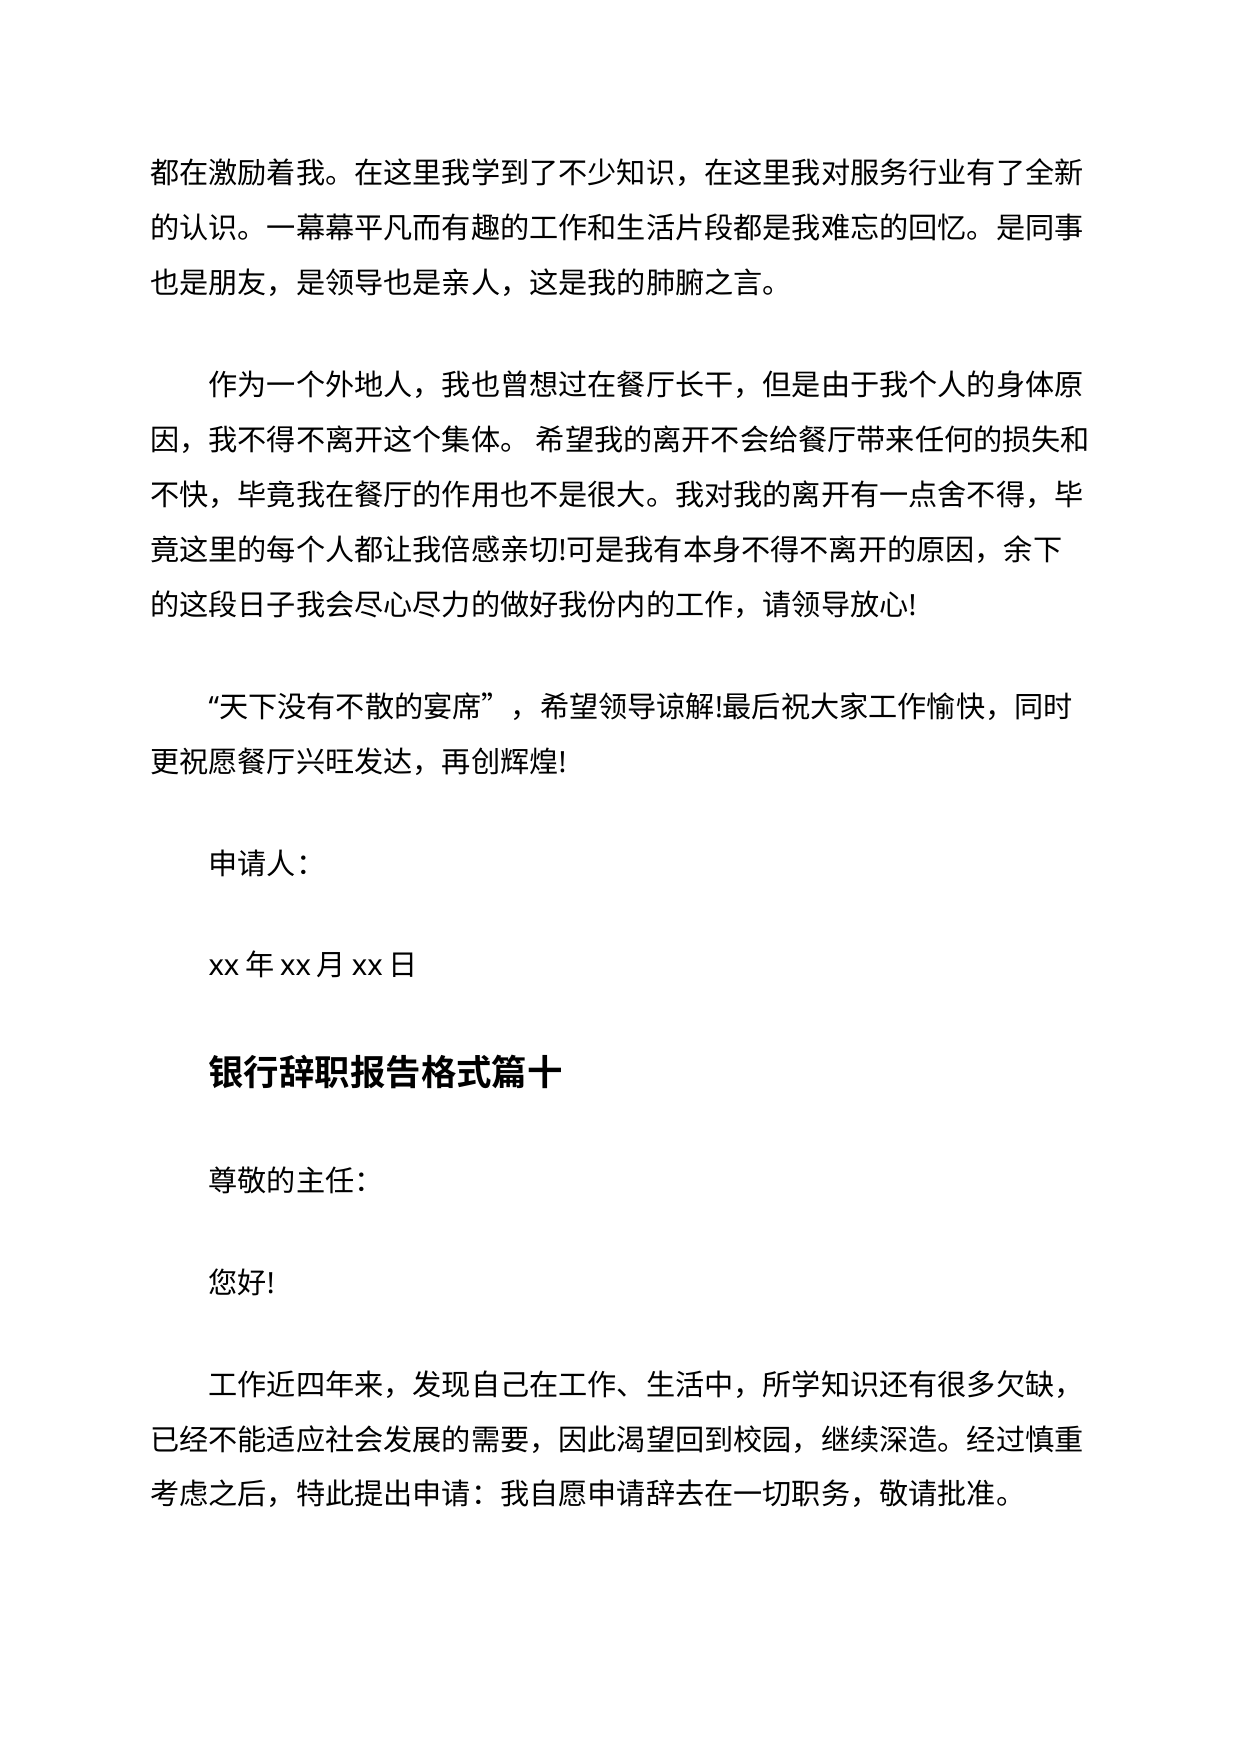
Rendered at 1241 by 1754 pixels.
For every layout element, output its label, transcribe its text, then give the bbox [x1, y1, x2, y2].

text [150, 150, 1090, 302]
text “天下没有不散的宴席”，希望领导谅解!最后祝大家工作愉快，同时更祝愿餐厅兴旺发达，再创辉煌! [150, 683, 1090, 781]
text 申请人： [150, 840, 1090, 882]
text 您好! [150, 1259, 1090, 1302]
text 银行辞职报告格式篇十 [150, 1044, 1090, 1095]
text 尊敬的主任： [150, 1157, 1090, 1200]
text 作为一个外地人，我也曾想过在餐厅长干，但是由于我个人的身体原因，我不得不离开这个集体。 希望我的离开不会给餐厅带来任何的损失和不快，毕竟我在餐厅的作用也不是很大。我对我的离开有一点舍不得，毕竟这里的每个人都让我倍感亲切!可是我有本身不得不离开的原因，余下的这段日子我会尽心尽力的做好我份内的工作，请领导放心! [150, 362, 1090, 624]
text xx年xx月xx日 [150, 942, 1090, 984]
text 工作近四年来，发现自己在工作、生活中，所学知识还有很多欠缺，已经不能适应社会发展的需要，因此渴望回到校园，继续深造。经过慎重考虑之后，特此提出申请：我自愿申请辞去在一切职务，敬请批准。 [150, 1361, 1090, 1513]
